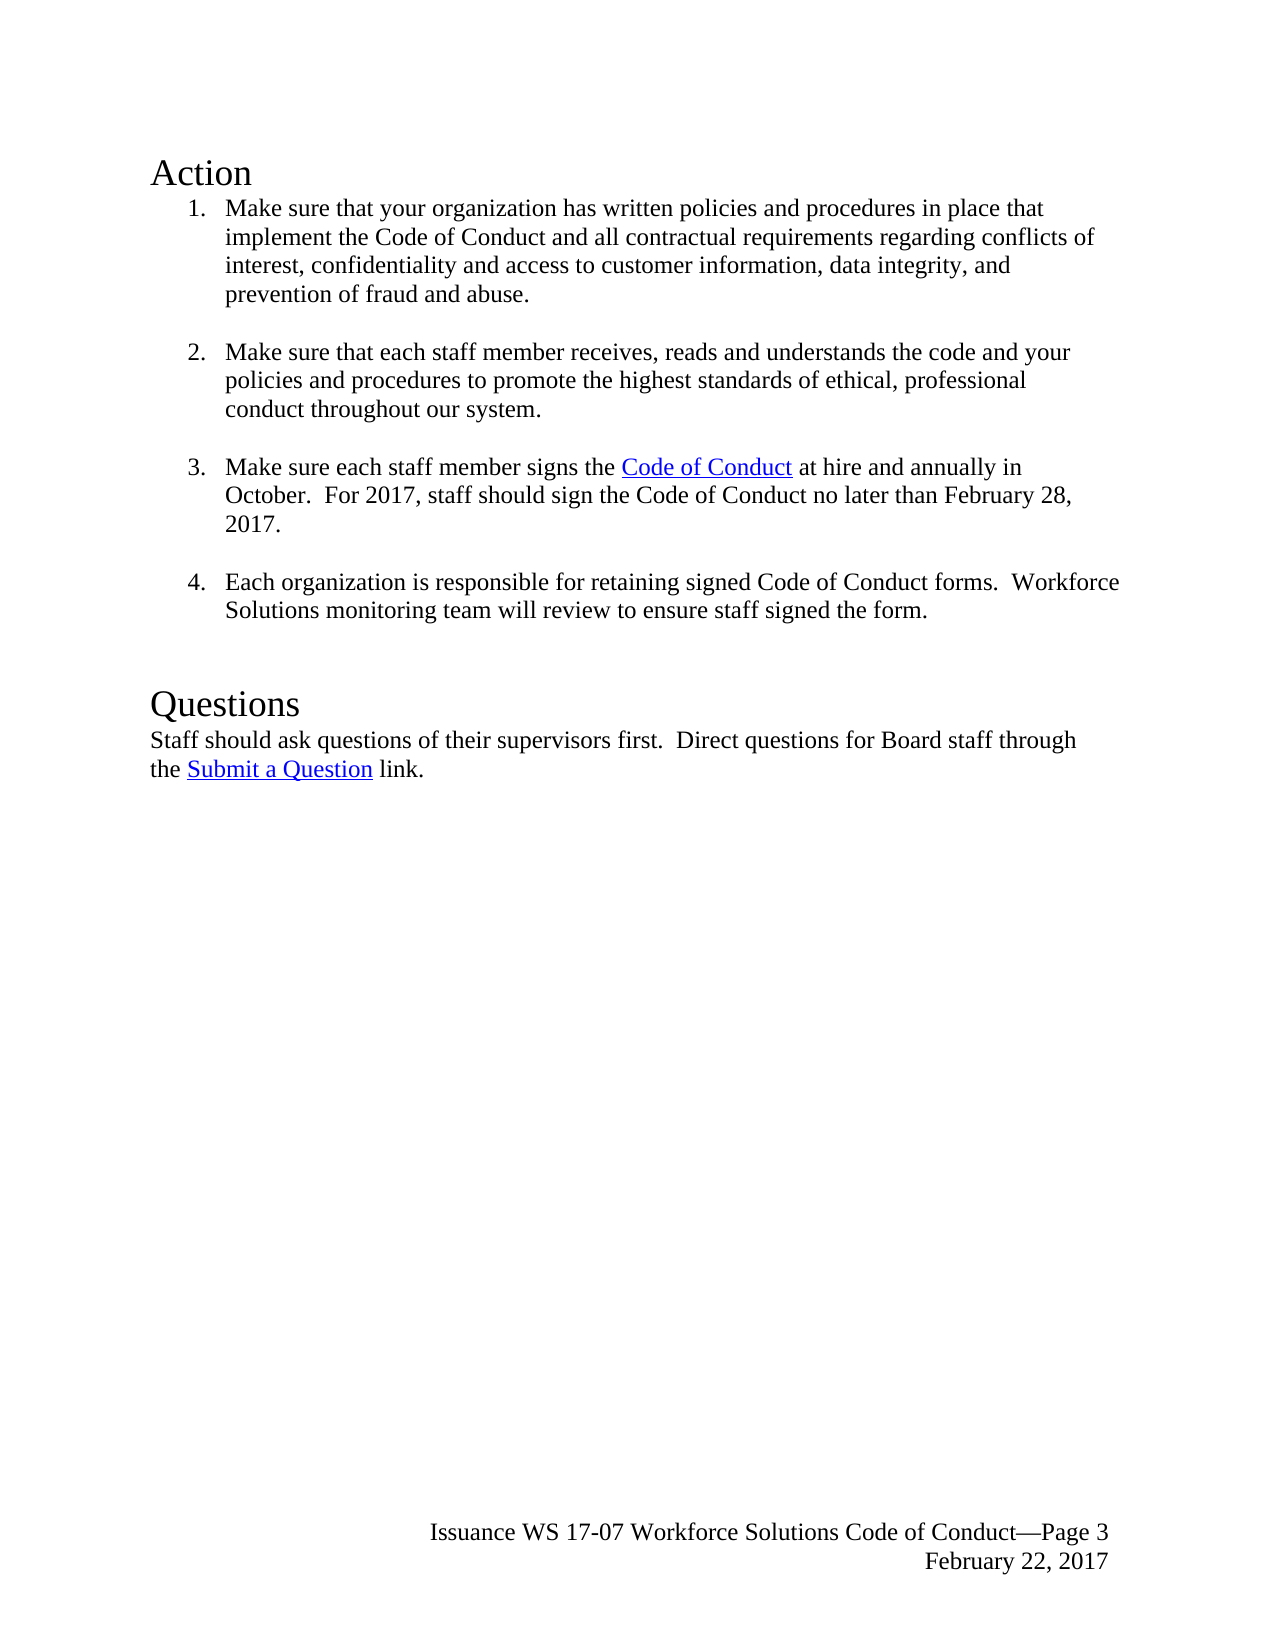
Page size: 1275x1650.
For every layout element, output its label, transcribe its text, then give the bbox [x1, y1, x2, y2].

subtitle Action [150, 150, 1125, 193]
list Each organization is responsible for retaining signed Code of Conduct forms. Workforce Solutions monitoring team will review to ensure staff signed the form. [187, 567, 1125, 624]
list Make sure each staff member signs the Code of Conduct at hire and annually in October. For 2017, staff should sign the Code of Conduct no later than February 28, 2017. [187, 452, 1108, 538]
text Staff should ask questions of their supervisors first. Direct questions for Board staff through the Submit a Question link. [150, 725, 1108, 782]
list Make sure that your organization has written policies and procedures in place that implement the Code of Conduct and all contractual requirements regarding conflicts of interest, confidentiality and access to customer information, data integrity, and prevention of fraud and abuse. [187, 193, 1108, 308]
list Make sure that each staff member receives, reads and understands the code and your policies and procedures to promote the highest standards of ethical, professional conduct throughout our system. [187, 337, 1108, 423]
subtitle Questions [150, 682, 1125, 725]
